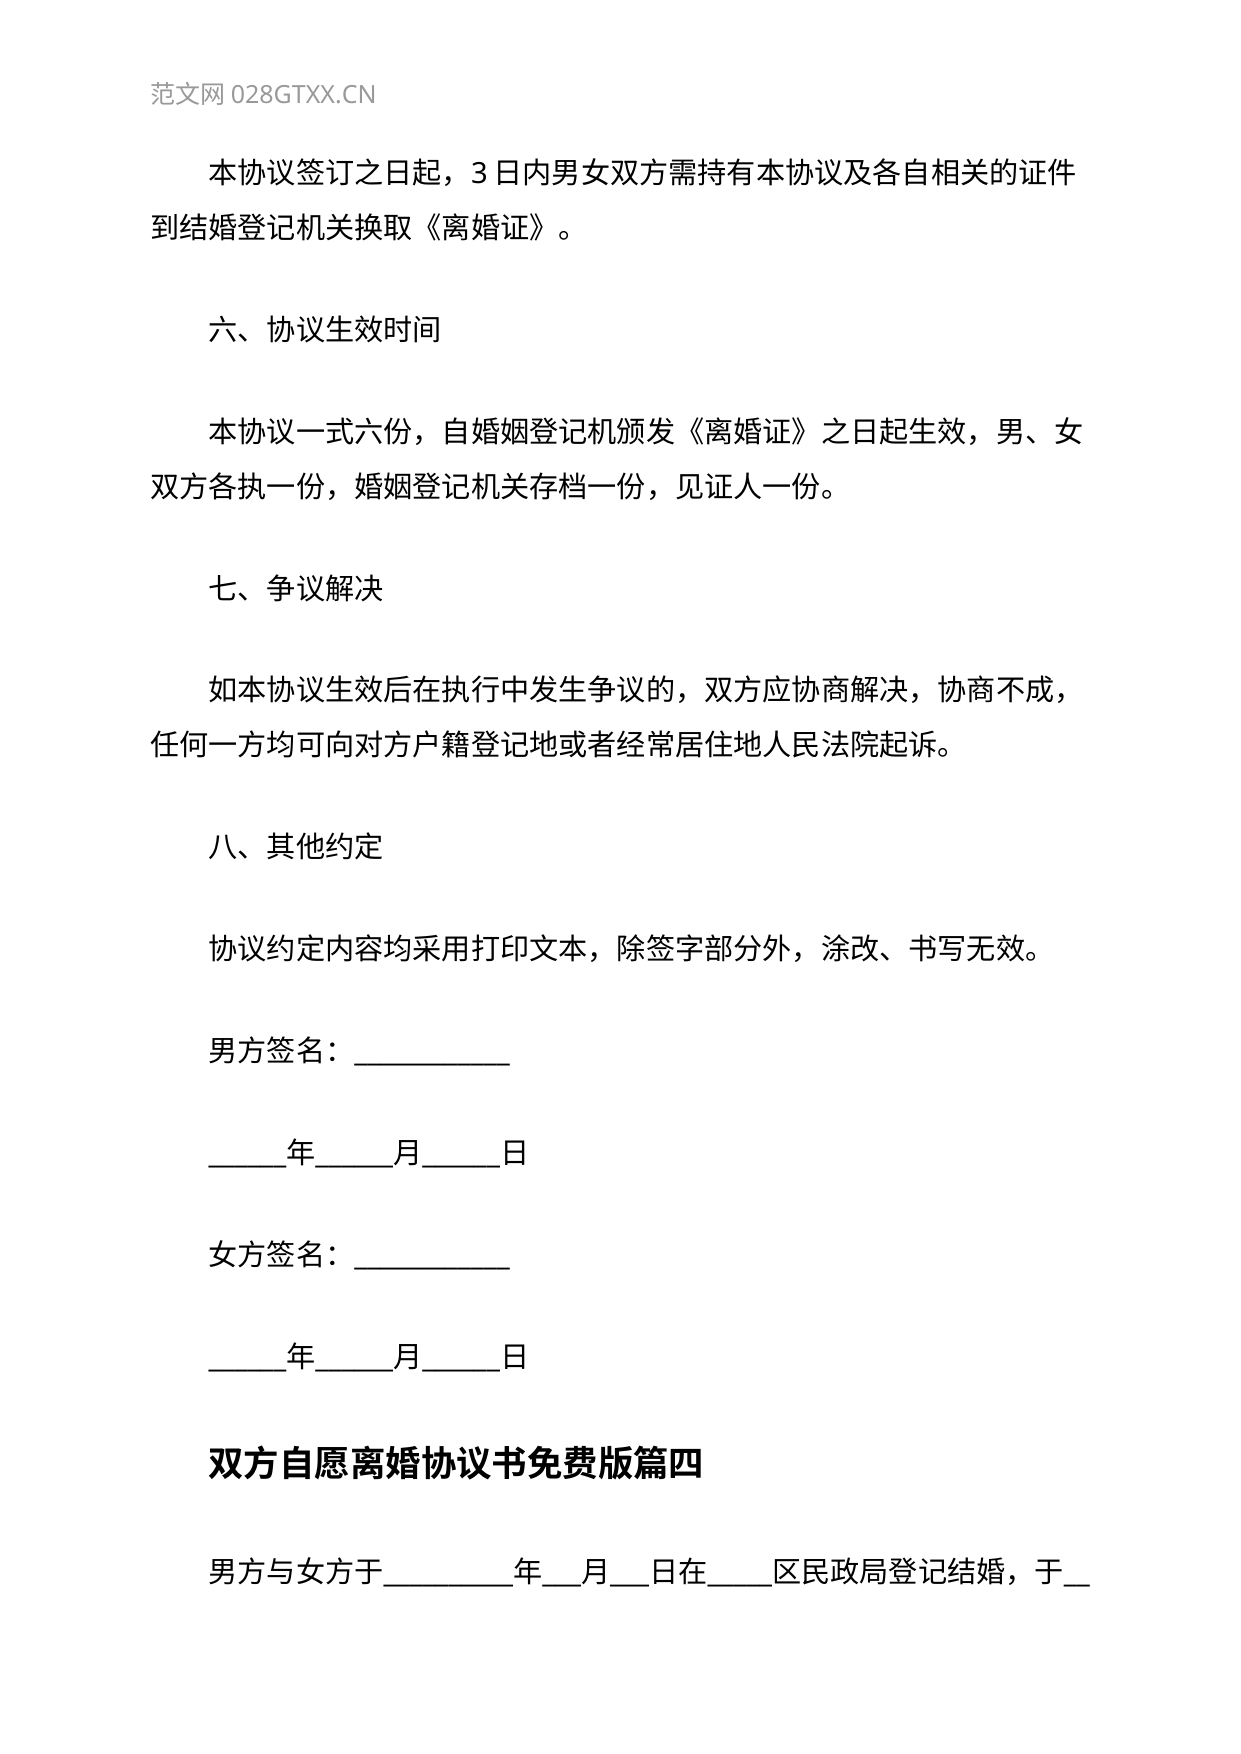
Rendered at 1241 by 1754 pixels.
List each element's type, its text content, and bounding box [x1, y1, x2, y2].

text 八、其他约定 [150, 824, 1090, 866]
text ______年______月______日 [150, 1333, 1090, 1376]
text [150, 1548, 1090, 1591]
text 男方签名：____________ [150, 1027, 1090, 1069]
text 协议约定内容均采用打印文本，除签字部分外，涂改、书写无效。 [150, 925, 1090, 968]
text 七、争议解决 [150, 565, 1090, 607]
text 女方签名：____________ [150, 1231, 1090, 1273]
text 如本协议生效后在执行中发生争议的，双方应协商解决，协商不成，任何一方均可向对方户籍登记地或者经常居住地人民法院起诉。 [150, 667, 1090, 764]
text 六、协议生效时间 [150, 307, 1090, 349]
text 本协议一式六份，自婚姻登记机颁发《离婚证》之日起生效，男、女双方各执一份，婚姻登记机关存档一份，见证人一份。 [150, 408, 1090, 506]
text ______年______月______日 [150, 1129, 1090, 1172]
text 双方自愿离婚协议书免费版篇四 [150, 1435, 1090, 1486]
text 本协议签订之日起，3日内男女双方需持有本协议及各自相关的证件到结婚登记机关换取《离婚证》。 [150, 150, 1090, 247]
